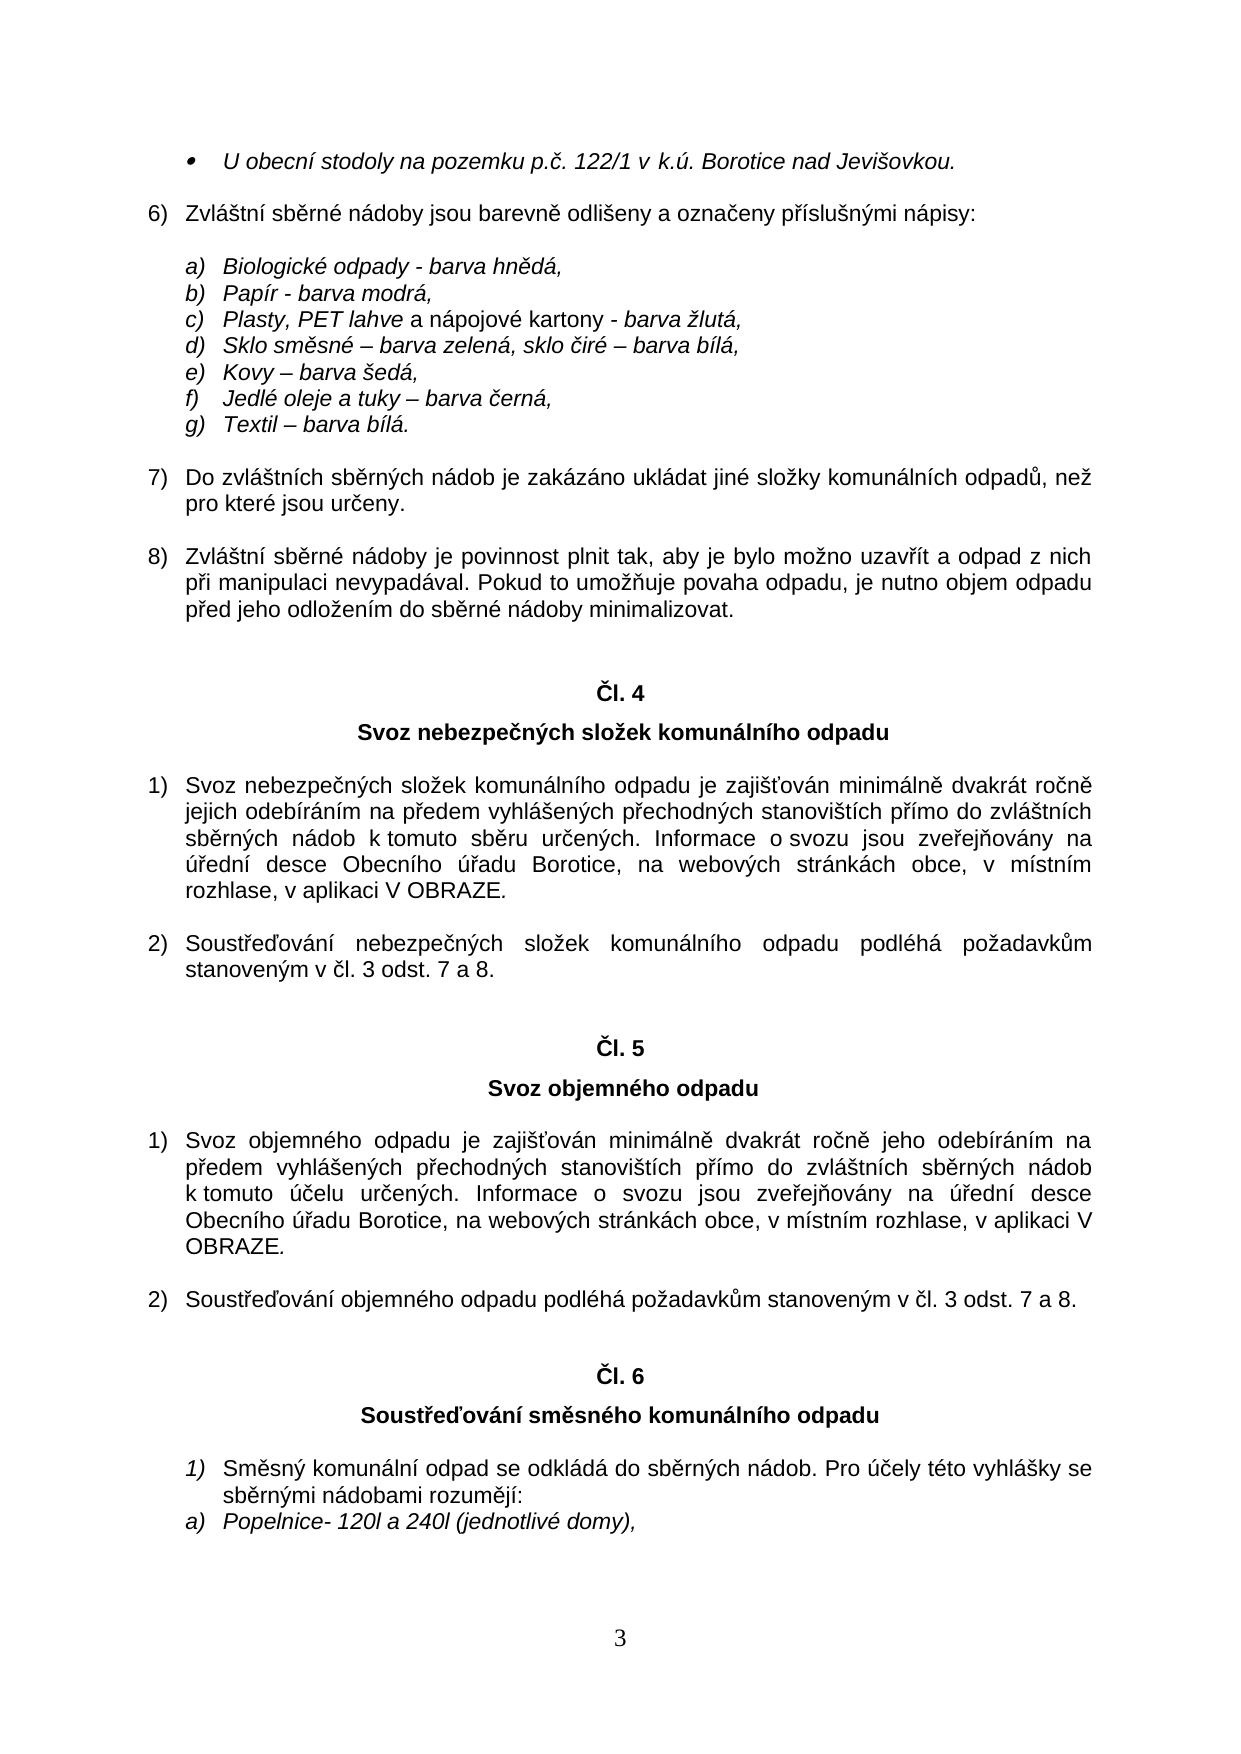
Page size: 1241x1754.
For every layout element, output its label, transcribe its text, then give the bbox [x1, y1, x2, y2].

subtitle Svoz nebezpečných složek komunálního odpadu [148, 719, 1092, 745]
list Kovy – barva šedá, [185, 358, 1092, 385]
text Čl. 6 [148, 1363, 1092, 1389]
text Soustřeďování směsného komunálního odpadu [148, 1402, 1092, 1429]
list Směsný komunální odpad se odkládá do sběrných nádob. Pro účely této vyhlášky se sběrnými nádobami rozumějí: [185, 1455, 1092, 1508]
list Soustřeďování nebezpečných složek komunálního odpadu podléhá požadavkům stanoveným v čl. 3 odst. 7 a 8. [148, 930, 1092, 983]
text Čl. 5 [148, 1035, 1092, 1062]
subtitle Čl. 4 [148, 679, 1092, 706]
list Jedlé oleje a tuky – barva černá, [185, 385, 1092, 411]
list Textil – barva bílá. [185, 411, 1092, 438]
list Do zvláštních sběrných nádob je zakázáno ukládat jiné složky komunálních odpadů, než pro které jsou určeny. [148, 464, 1092, 517]
list Plasty, PET lahve a nápojové kartony - barva žlutá, [185, 306, 1092, 332]
list Zvláštní sběrné nádoby jsou barevně odlišeny a označeny příslušnými nápisy: [148, 200, 1092, 227]
list Papír - barva modrá, [185, 279, 1092, 306]
list Svoz objemného odpadu je zajišťován minimálně dvakrát ročně jeho odebíráním na předem vyhlášených přechodných stanovištích přímo do zvláštních sběrných nádob k tomuto účelu určených. Informace o svozu jsou zveřejňovány na úřední desce Obecního úřadu Borotice, na webových stránkách obce, v místním rozhlase, v aplikaci V OBRAZE. [148, 1127, 1092, 1259]
list U obecní stodoly na pozemku p.č. 122/1 v k.ú. Borotice nad Jevišovkou. [185, 148, 1092, 174]
list Soustřeďování objemného odpadu podléhá požadavkům stanoveným v čl. 3 odst. 7 a 8. [148, 1286, 1092, 1312]
list Sklo směsné – barva zelená, sklo čiré – barva bílá, [185, 332, 1092, 358]
list Svoz nebezpečných složek komunálního odpadu je zajišťován minimálně dvakrát ročně jejich odebíráním na předem vyhlášených přechodných stanovištích přímo do zvláštních sběrných nádob k tomuto sběru určených. Informace o svozu jsou zveřejňovány na úřední desce Obecního úřadu Borotice, na webových stránkách obce, v místním rozhlase, v aplikaci V OBRAZE. [148, 772, 1092, 903]
list Zvláštní sběrné nádoby je povinnost plnit tak, aby je bylo možno uzavřít a odpad z nich při manipulaci nevypadával. Pokud to umožňuje povaha odpadu, je nutno objem odpadu před jeho odložením do sběrné nádoby minimalizovat. [148, 543, 1092, 622]
list Biologické odpady - barva hnědá, [185, 253, 1092, 279]
text Svoz objemného odpadu [148, 1075, 1092, 1101]
list Popelnice- 120l a 240l (jednotlivé domy), [185, 1508, 1092, 1534]
